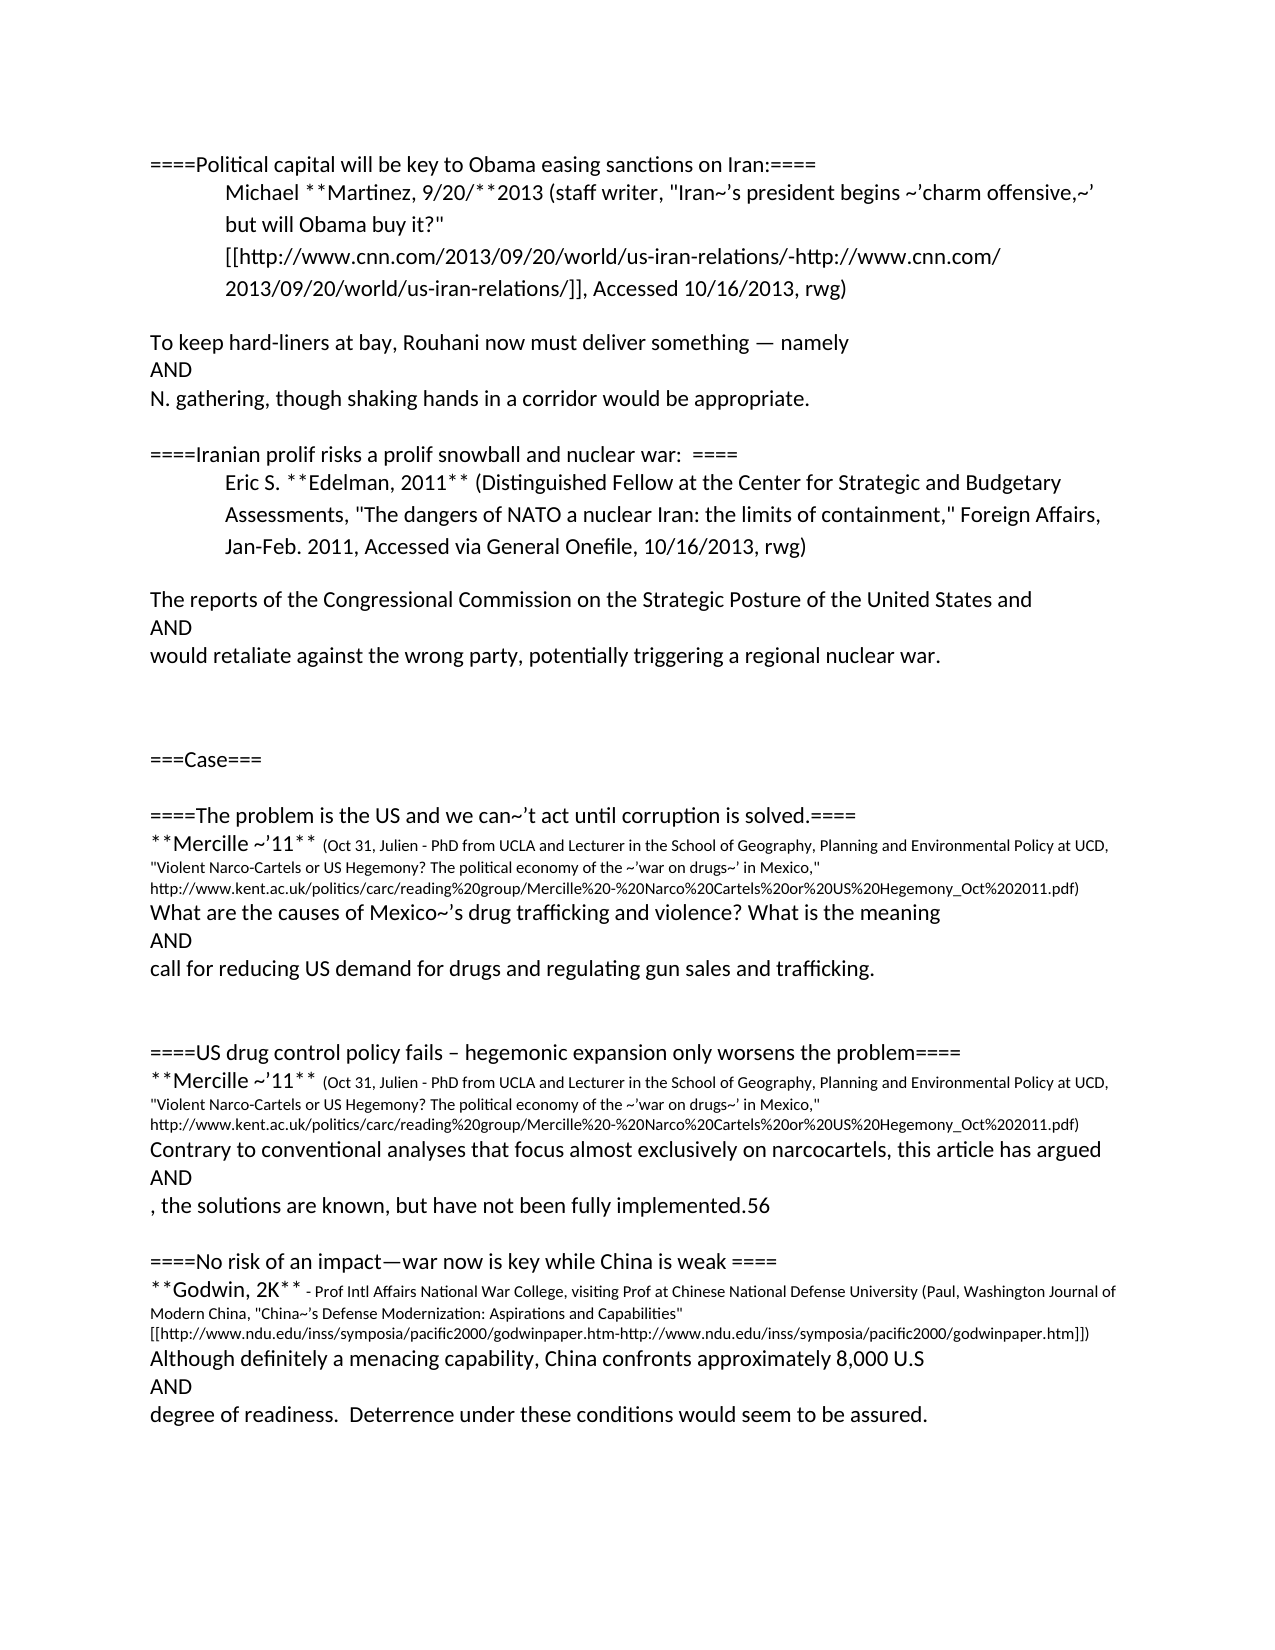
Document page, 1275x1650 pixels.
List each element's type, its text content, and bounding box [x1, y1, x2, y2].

text Although definitely a menacing capability, China confronts approximately 8,000 U.S [150, 1344, 1125, 1372]
text To keep hard-liners at bay, Rouhani now must deliver something — namely [150, 328, 1125, 356]
text **Mercille ~’11** (Oct 31, Julien - PhD from UCLA and Lecturer in the School of Geography, Planning and Environmental Policy at UCD, "Violent Narco-Cartels or US Hegemony? The political economy of the ~’war on drugs~’ in Mexico," http://www.kent.ac.uk/politics/carc/reading%20group/Mercille%20-%20Narco%20Cartels%20or%20US%20Hegemony_Oct%202011.pdf) [150, 1066, 1125, 1135]
text ====Political capital will be key to Obama easing sanctions on Iran:==== [150, 150, 1125, 178]
text ====No risk of an impact—war now is key while China is weak ==== [150, 1247, 1125, 1275]
text Contrary to conventional analyses that focus almost exclusively on narcocartels, this article has argued [150, 1135, 1125, 1163]
text AND [150, 613, 1125, 641]
text ====US drug control policy fails – hegemonic expansion only worsens the problem==== [150, 1038, 1125, 1066]
text Eric S. **Edelman, 2011** (Distinguished Fellow at the Center for Strategic and Budgetary Assessments, "The dangers of NATO a nuclear Iran: the limits of containment," Foreign Affairs, Jan-Feb. 2011, Accessed via General Onefile, 10/16/2013, rwg) [225, 468, 1125, 560]
text would retaliate against the wrong party, potentially triggering a regional nuclear war. [150, 641, 1125, 669]
text AND [150, 1372, 1125, 1400]
text ====Iranian prolif risks a prolif snowball and nuclear war: ==== [150, 440, 1125, 468]
text ===Case=== [150, 746, 1125, 773]
text ====The problem is the US and we can~’t act until corruption is solved.==== [150, 802, 1125, 829]
text **Mercille ~’11** (Oct 31, Julien - PhD from UCLA and Lecturer in the School of Geography, Planning and Environmental Policy at UCD, "Violent Narco-Cartels or US Hegemony? The political economy of the ~’war on drugs~’ in Mexico," http://www.kent.ac.uk/politics/carc/reading%20group/Mercille%20-%20Narco%20Cartels%20or%20US%20Hegemony_Oct%202011.pdf) [150, 829, 1125, 898]
text N. gathering, though shaking hands in a corridor would be appropriate. [150, 384, 1125, 412]
text AND [150, 926, 1125, 954]
text What are the causes of Mexico~’s drug trafficking and violence? What is the meaning [150, 898, 1125, 926]
text Michael **Martinez, 9/20/**2013 (staff writer, "Iran~’s president begins ~’charm offensive,~’ but will Obama buy it?" [[http://www.cnn.com/2013/09/20/world/us-iran-relations/-http://www.cnn.com/2013/09/20/world/us-iran-relations/]], Accessed 10/16/2013, rwg) [225, 178, 1125, 303]
text call for reducing US demand for drugs and regulating gun sales and trafficking. [150, 954, 1125, 982]
text , the solutions are known, but have not been fully implemented.56 [150, 1191, 1125, 1219]
text **Godwin, 2K** - Prof Intl Affairs National War College, visiting Prof at Chinese National Defense University (Paul, Washington Journal of Modern China, "China~’s Defense Modernization: Aspirations and Capabilities" [[http://www.ndu.edu/inss/symposia/pacific2000/godwinpaper.htm-http://www.ndu.edu/inss/symposia/pacific2000/godwinpaper.htm]]) [150, 1275, 1125, 1344]
text The reports of the Congressional Commission on the Strategic Posture of the United States and [150, 585, 1125, 613]
text degree of readiness. Deterrence under these conditions would seem to be assured. [150, 1400, 1125, 1428]
text AND [150, 356, 1125, 384]
text AND [150, 1163, 1125, 1191]
